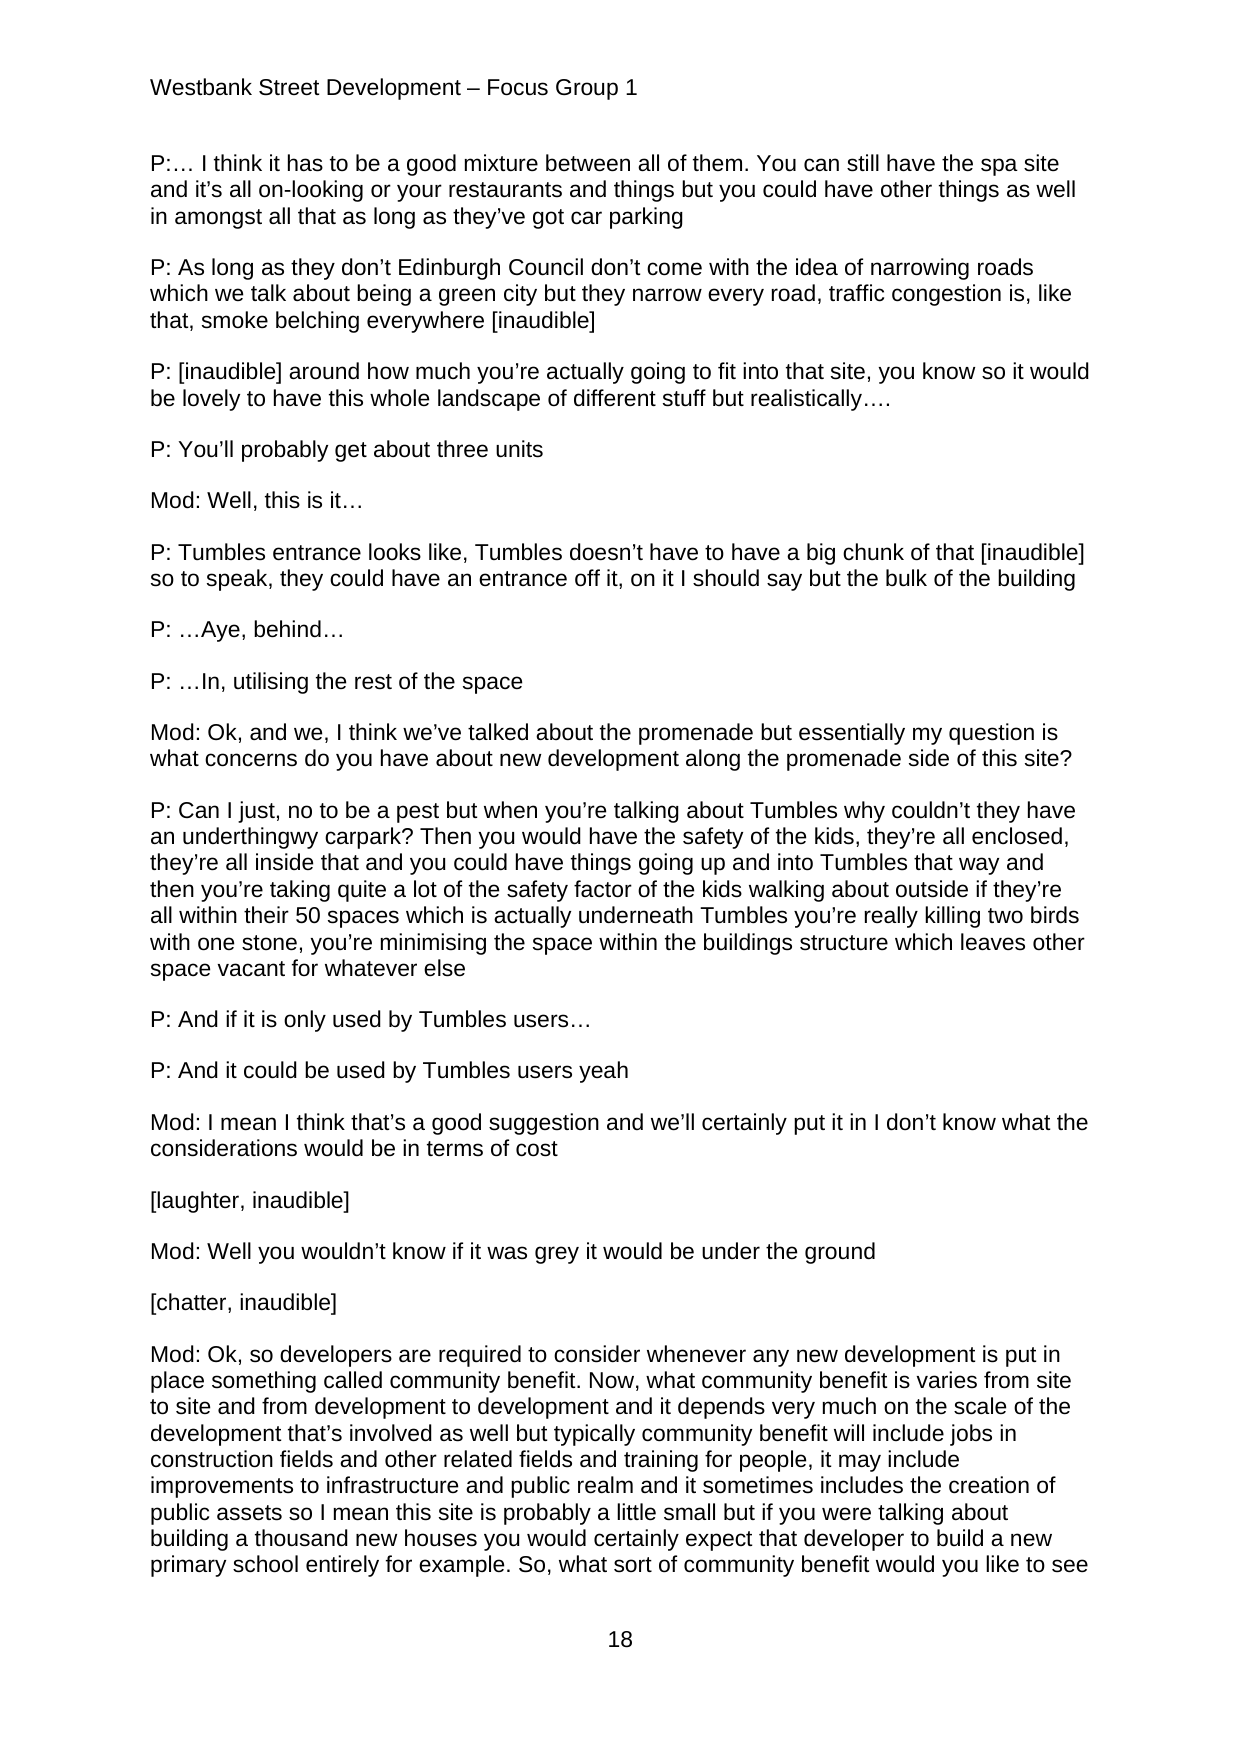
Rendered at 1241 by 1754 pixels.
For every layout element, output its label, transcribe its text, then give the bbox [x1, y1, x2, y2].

text P: …In, utilising the rest of the space [150, 668, 1090, 694]
text P:… I think it has to be a good mixture between all of them. You can still have the spa site and it’s all on-looking or your restaurants and things but you could have other things as well in amongst all that as long as they’ve got car parking [150, 150, 1090, 229]
text P: Tumbles entrance looks like, Tumbles doesn’t have to have a big chunk of that [inaudible] so to speak, they could have an entrance off it, on it I should say but the bulk of the building [150, 538, 1090, 591]
text [chatter, inaudible] [150, 1289, 1090, 1316]
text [150, 1341, 1090, 1578]
text P: And if it is only used by Tumbles users… [150, 1006, 1090, 1032]
text Mod: Well you wouldn’t know if it was grey it would be under the ground [150, 1238, 1090, 1264]
text Mod: Ok, and we, I think we’ve talked about the promenade but essentially my question is what concerns do you have about new development along the promenade side of this site? [150, 719, 1090, 772]
text P: And it could be used by Tumbles users yeah [150, 1057, 1090, 1084]
text P: [inaudible] around how much you’re actually going to fit into that site, you know so it would be lovely to have this whole landscape of different stuff but realistically…. [150, 358, 1090, 411]
text P: You’ll probably get about three units [150, 436, 1090, 462]
text [laughter, inaudible] [150, 1187, 1090, 1213]
text P: …Aye, behind… [150, 616, 1090, 643]
text Mod: I mean I think that’s a good suggestion and we’ll certainly put it in I don’t know what the considerations would be in terms of cost [150, 1109, 1090, 1162]
text P: Can I just, no to be a pest but when you’re talking about Tumbles why couldn’t they have an underthingwy carpark? Then you would have the safety of the kids, they’re all enclosed, they’re all inside that and you could have things going up and into Tumbles that way and then you’re taking quite a lot of the safety factor of the kids walking about outside if they’re all within their 50 spaces which is actually underneath Tumbles you’re really killing two birds with one stone, you’re minimising the space within the buildings structure which leaves other space vacant for whatever else [150, 797, 1090, 981]
text P: As long as they don’t Edinburgh Council don’t come with the idea of narrowing roads which we talk about being a green city but they narrow every road, traffic congestion is, like that, smoke belching everywhere [inaudible] [150, 254, 1090, 333]
text Mod: Well, this is it… [150, 487, 1090, 513]
